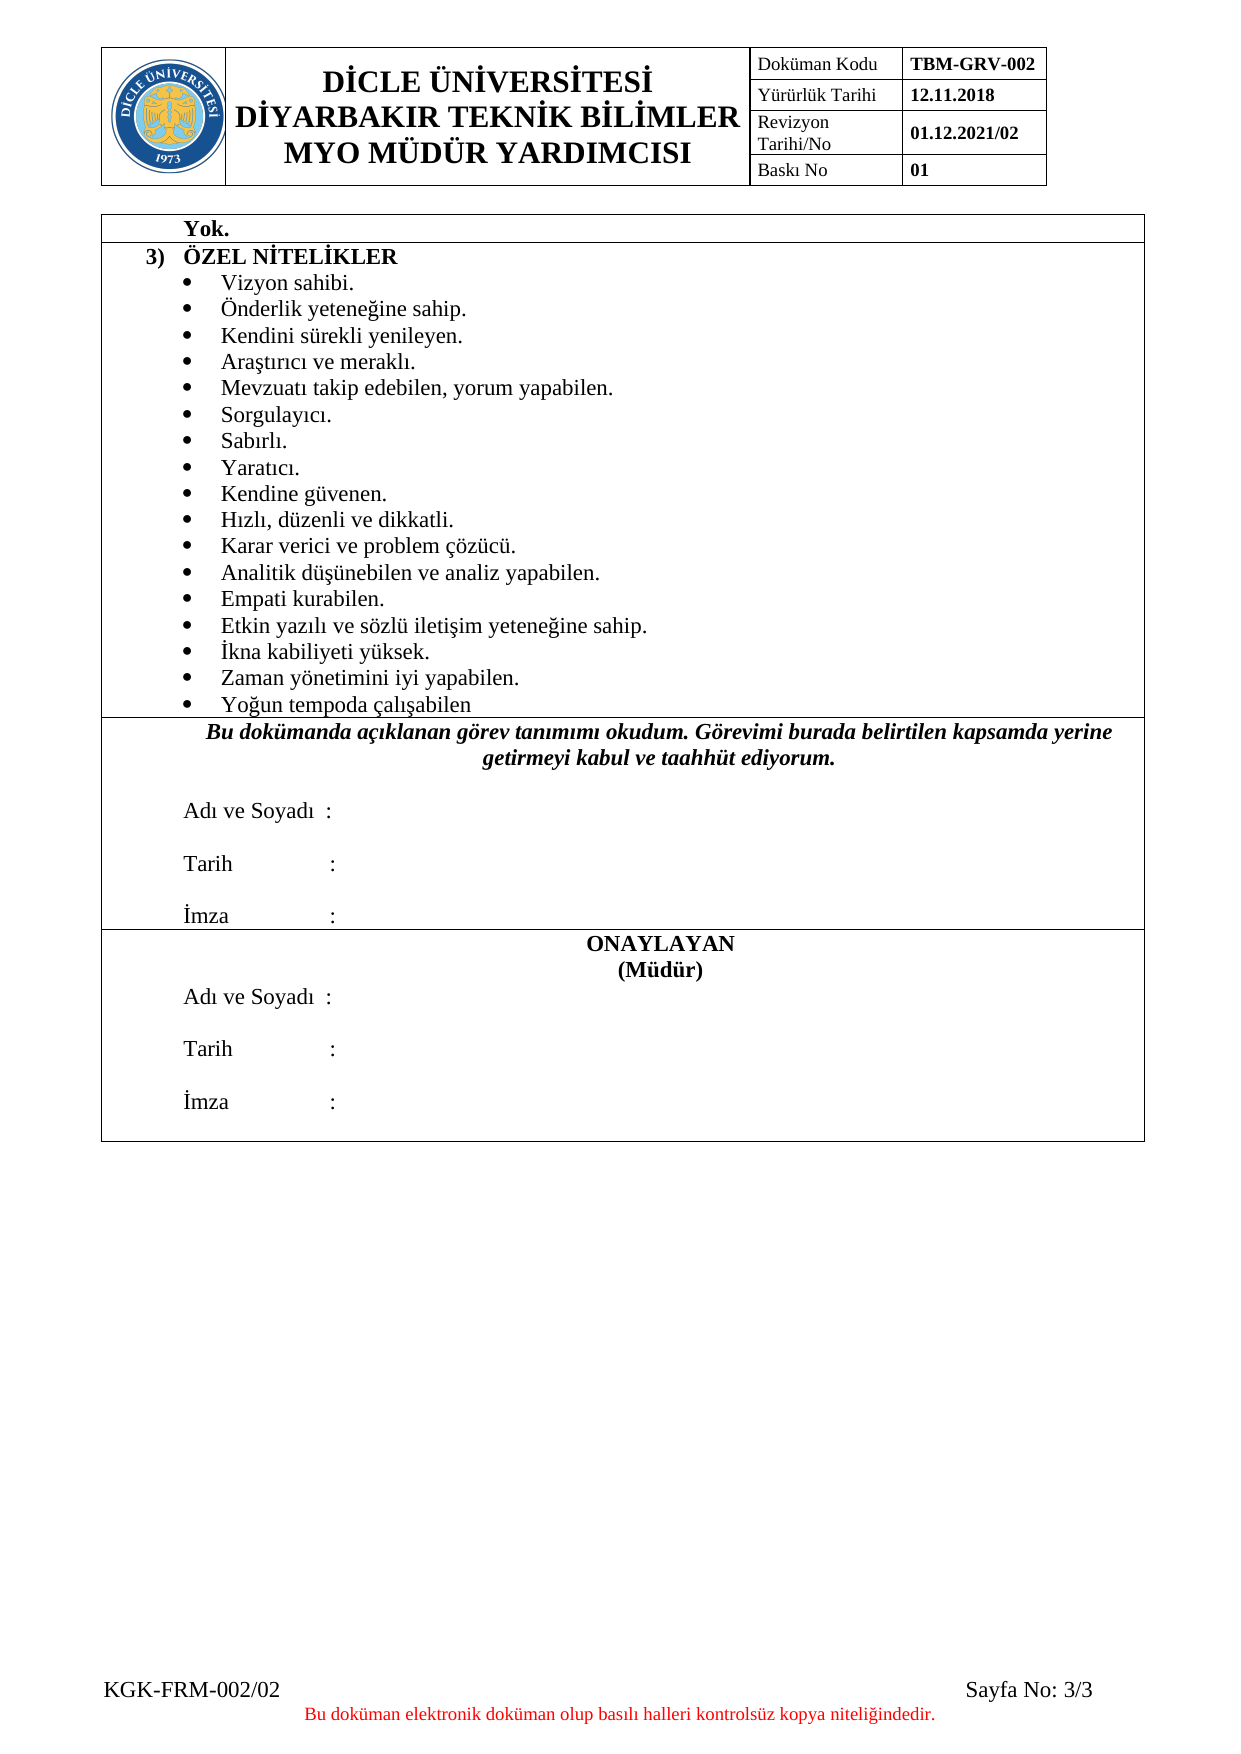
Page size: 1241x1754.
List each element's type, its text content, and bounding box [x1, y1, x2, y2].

table_cell ÖZEL NİTELİKLER Vizyon sahibi. Önderlik yeteneğine sahip. Kendini sürekli yenileyen. Araştırıcı ve meraklı. Mevzuatı takip edebilen, yorum yapabilen. Sorgulayıcı. Sabırlı. Yaratıcı. Kendine güvenen. Hızlı, düzenli ve dikkatli. Karar verici ve problem çözücü. Analitik düşünebilen ve analiz yapabilen. Empati kurabilen. Etkin yazılı ve sözlü iletişim yeteneğine sahip. İkna kabiliyeti yüksek. Zaman yönetimini iyi yapabilen. Yoğun tempoda çalışabilen [102, 243, 1144, 717]
table_cell GEREKLİ MESLEKİ EĞİTİM, SERTİFİKA, DİĞER EĞİTİMLER Yok. [102, 215, 1144, 242]
table_cell Bu dokümanda açıklanan görev tanımımı okudum. Görevimi burada belirtilen kapsamda yerine getirmeyi kabul ve taahhüt ediyorum. Adı ve Soyadı : Tarih : İmza : [102, 718, 1144, 929]
table_cell ONAYLAYAN (Müdür) Adı ve Soyadı : Tarih : İmza : [102, 930, 1144, 1141]
picture [108, 57, 226, 176]
